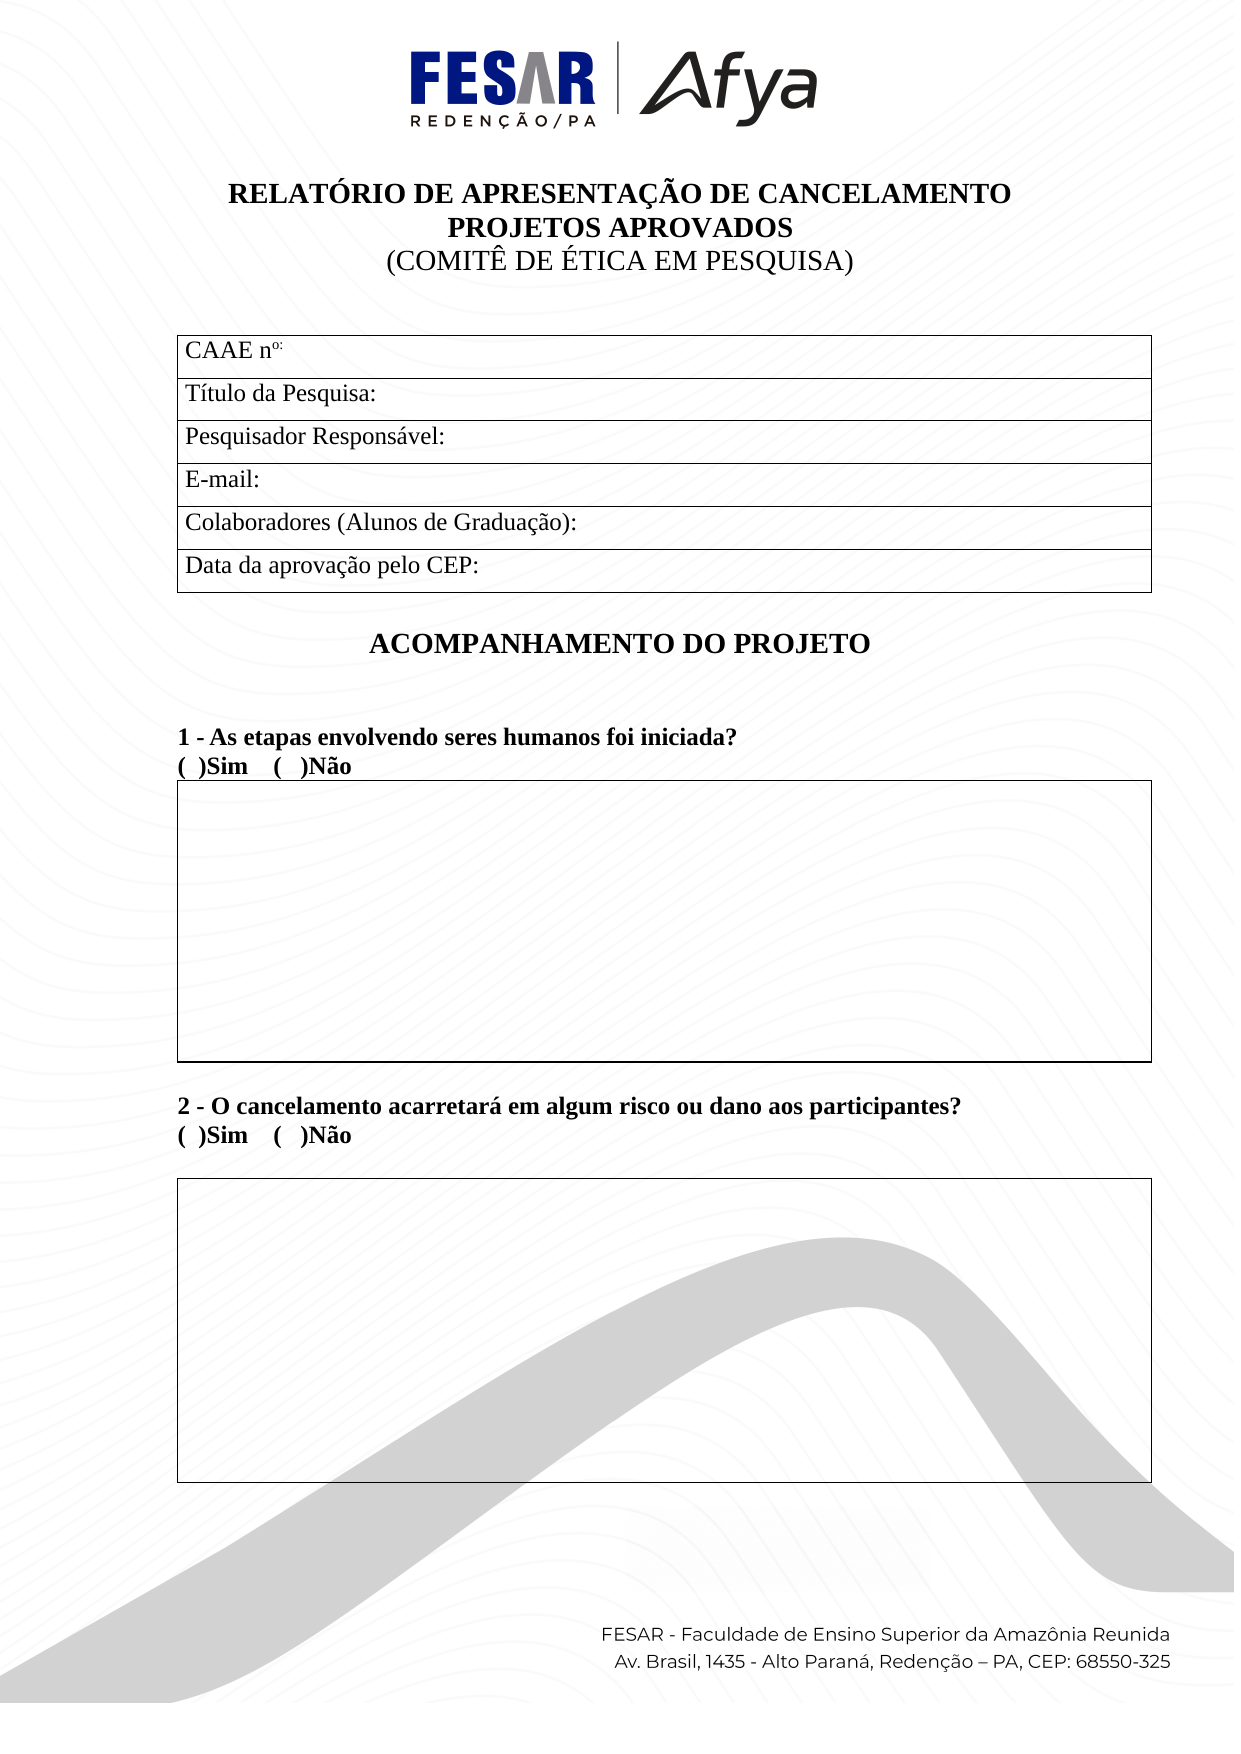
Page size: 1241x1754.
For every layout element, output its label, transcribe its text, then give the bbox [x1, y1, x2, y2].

table_cell E-mail: [178, 464, 1151, 506]
text 1 - As etapas envolvendo seres humanos foi iniciada? [177, 722, 1063, 751]
text ACOMPANHAMENTO DO PROJETO [177, 627, 1063, 660]
table_header [178, 781, 1151, 1061]
table_header CAAE no: [178, 336, 1151, 377]
text ( )Sim ( )Não [177, 1120, 1063, 1149]
picture [0, 0, 1234, 1703]
subtitle RELATÓRIO DE APRESENTAÇÃO DE CANCELAMENTO PROJETOS APROVADOS [177, 176, 1063, 243]
table_cell Título da Pesquisa: [178, 379, 1151, 420]
subtitle (COMITÊ DE ÉTICA EM PESQUISA) [177, 243, 1063, 277]
table_cell Pesquisador Responsável: [178, 421, 1151, 463]
table_header [178, 1179, 1151, 1482]
table_cell Colaboradores (Alunos de Graduação): [178, 507, 1151, 549]
text 2 - O cancelamento acarretará em algum risco ou dano aos participantes? [177, 1091, 1063, 1120]
text ( )Sim ( )Não [177, 751, 1063, 780]
table_cell Data da aprovação pelo CEP: [178, 550, 1151, 592]
